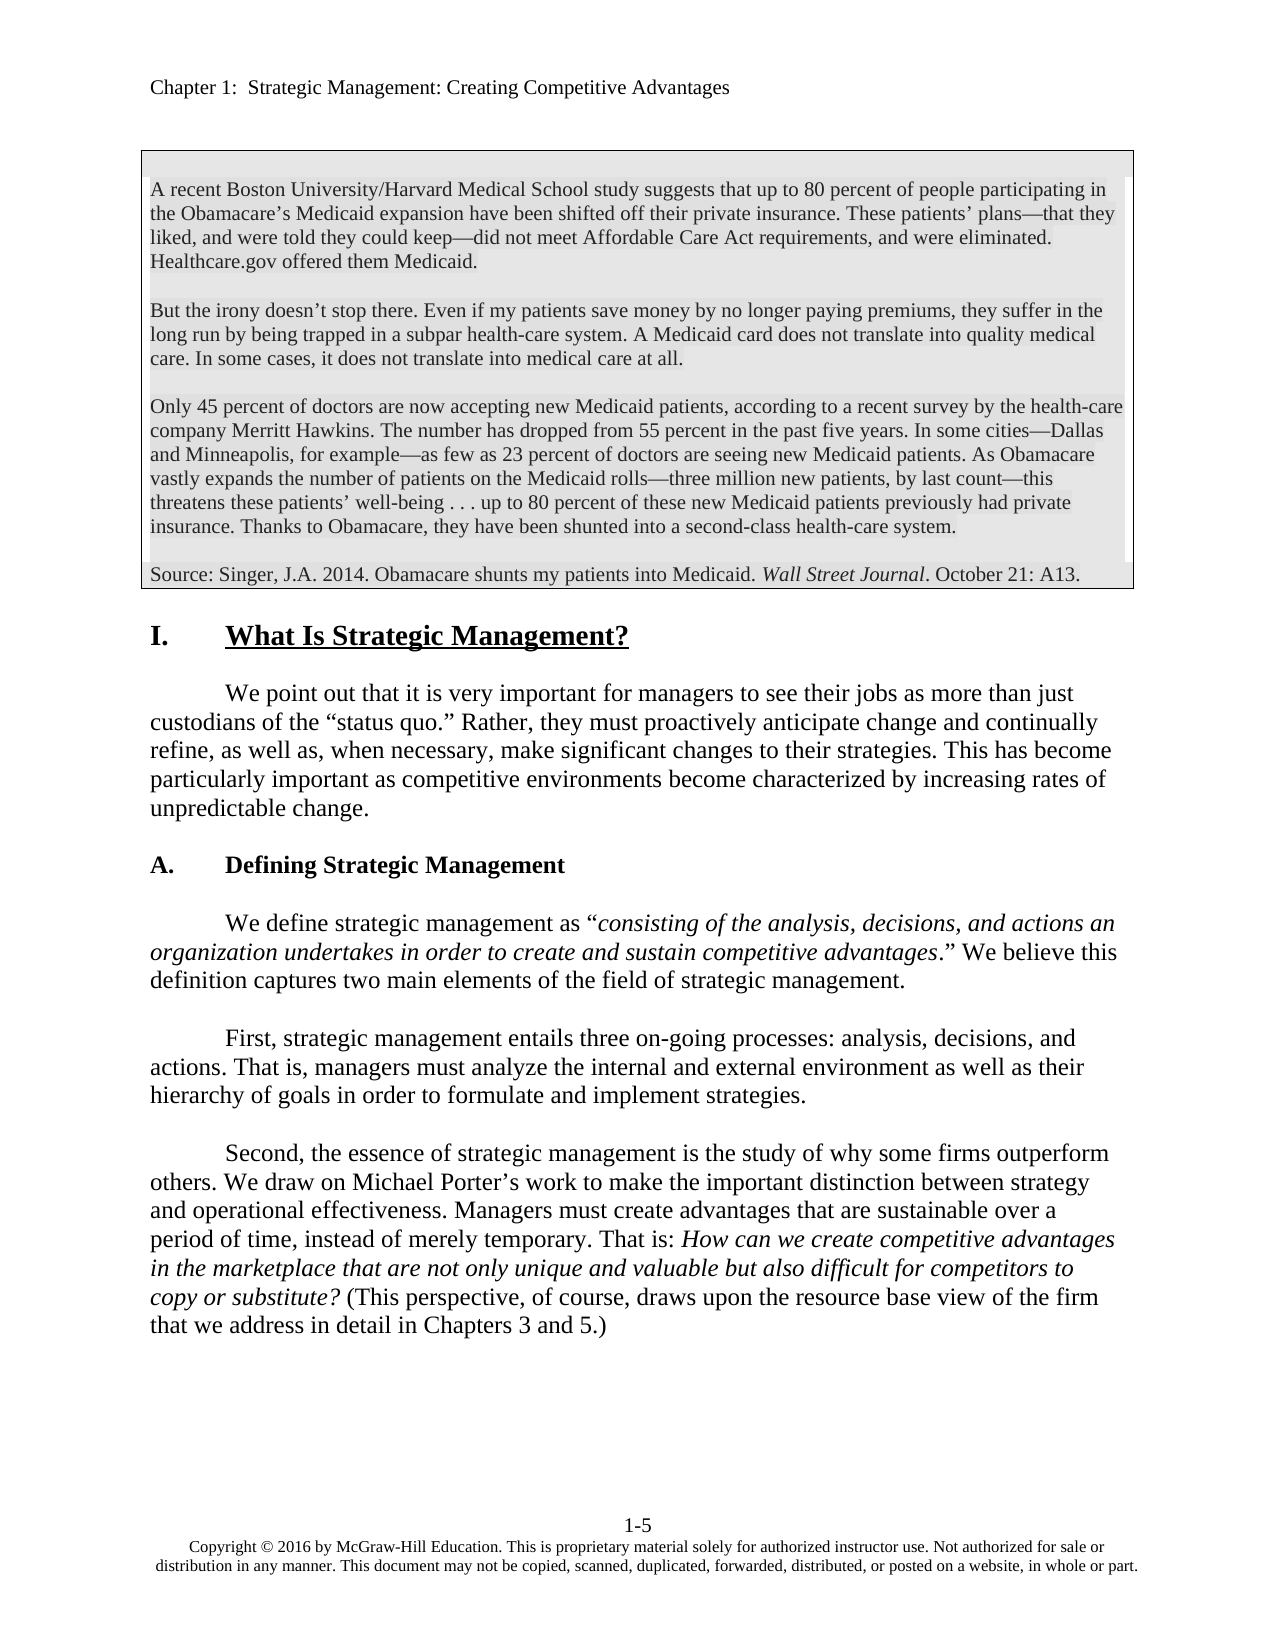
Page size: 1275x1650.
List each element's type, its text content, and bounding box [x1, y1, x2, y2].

text I. What Is Strategic Management? [150, 618, 1125, 652]
text Source: Singer, J.A. 2014. Obamacare shunts my patients into Medicaid. Wall Street Journal. October 21: A13. [142, 559, 1133, 588]
text We point out that it is very important for managers to see their jobs as more than just custodians of the “status quo.” Rather, they must proactively anticipate change and continually refine, as well as, when necessary, make significant changes to their strategies. This has become particularly important as competitive environments become characterized by increasing rates of unpredictable change. [150, 678, 1125, 822]
text But the irony doesn’t stop there. Even if my patients save money by no longer paying premiums, they suffer in the long run by being trapped in a subpar health-care system. A Medicaid card does not translate into quality medical care. In some cases, it does not translate into medical care at all. [150, 297, 1125, 370]
text We define strategic management as “consisting of the analysis, decisions, and actions an organization undertakes in order to create and sustain competitive advantages.” We believe this definition captures two main elements of the field of strategic management. [150, 908, 1125, 994]
subtitle A. Defining Strategic Management [150, 851, 1125, 879]
text First, strategic management entails three on-going processes: analysis, decisions, and actions. That is, managers must analyze the internal and external environment as well as their hierarchy of goals in order to formulate and implement strategies. [150, 1023, 1125, 1109]
text Second, the essence of strategic management is the study of why some firms outperform others. We draw on Michael Porter’s work to make the important distinction between strategy and operational effectiveness. Managers must create advantages that are sustainable over a period of time, instead of merely temporary. That is: How can we create competitive advantages in the marketplace that are not only unique and valuable but also difficult for competitors to copy or substitute? (This perspective, of course, draws upon the resource base view of the firm that we address in detail in Chapters 3 and 5.) [150, 1138, 1125, 1339]
text A recent Boston University/Harvard Medical School study suggests that up to 80 percent of people participating in the Obamacare’s Medicaid expansion have been shifted off their private insurance. These patients’ plans—that they liked, and were told they could keep—did not meet Affordable Care Act requirements, and were eliminated. Healthcare.gov offered them Medicaid. [478, 177, 1125, 273]
